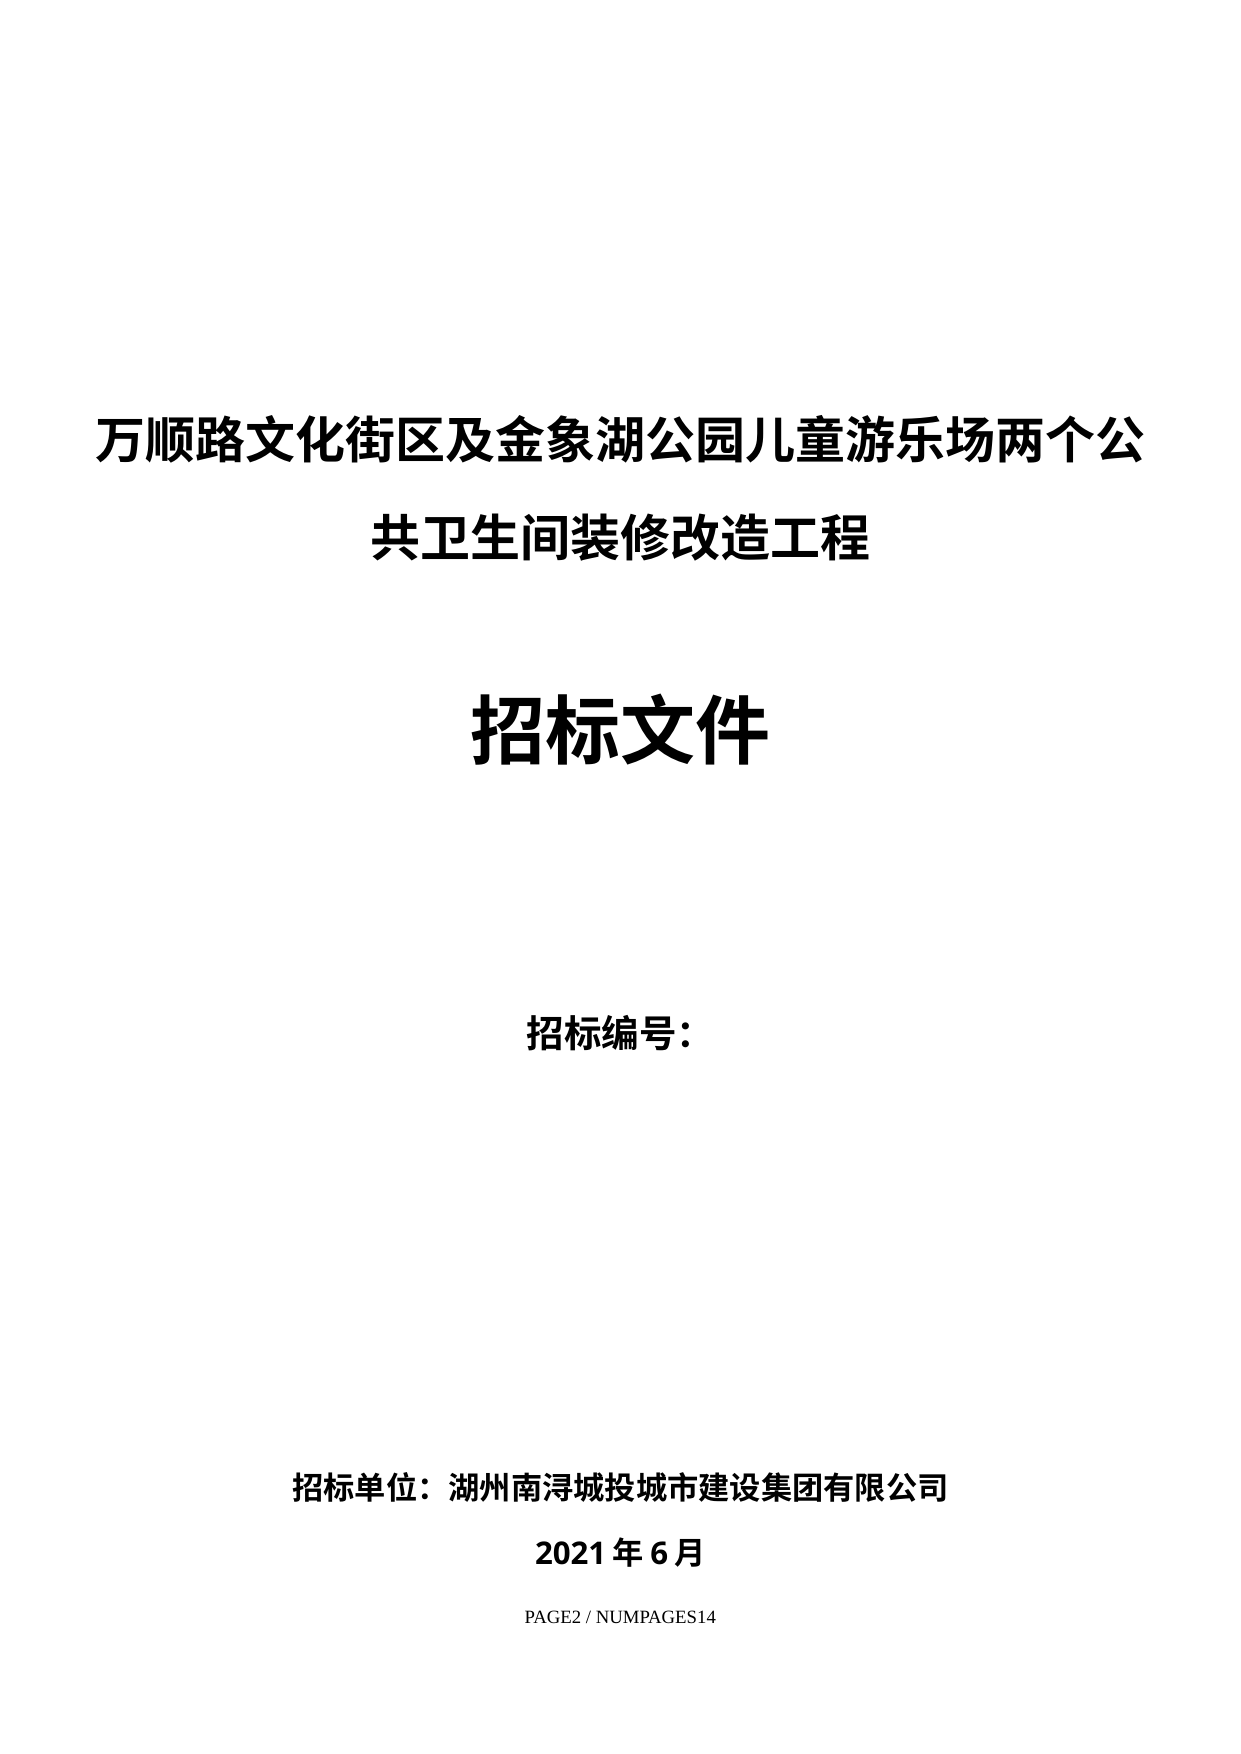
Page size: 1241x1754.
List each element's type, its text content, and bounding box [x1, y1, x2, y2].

text 招标编号： [75, 998, 1165, 1063]
text 万顺路文化街区及金象湖公园儿童游乐场两个公共卫生间装修改造工程 [75, 388, 1165, 583]
text 2021年6月 [75, 1518, 1165, 1583]
text 招标文件 [75, 661, 1165, 791]
text 招标单位：湖州南浔城投城市建设集团有限公司 [75, 1453, 1165, 1518]
